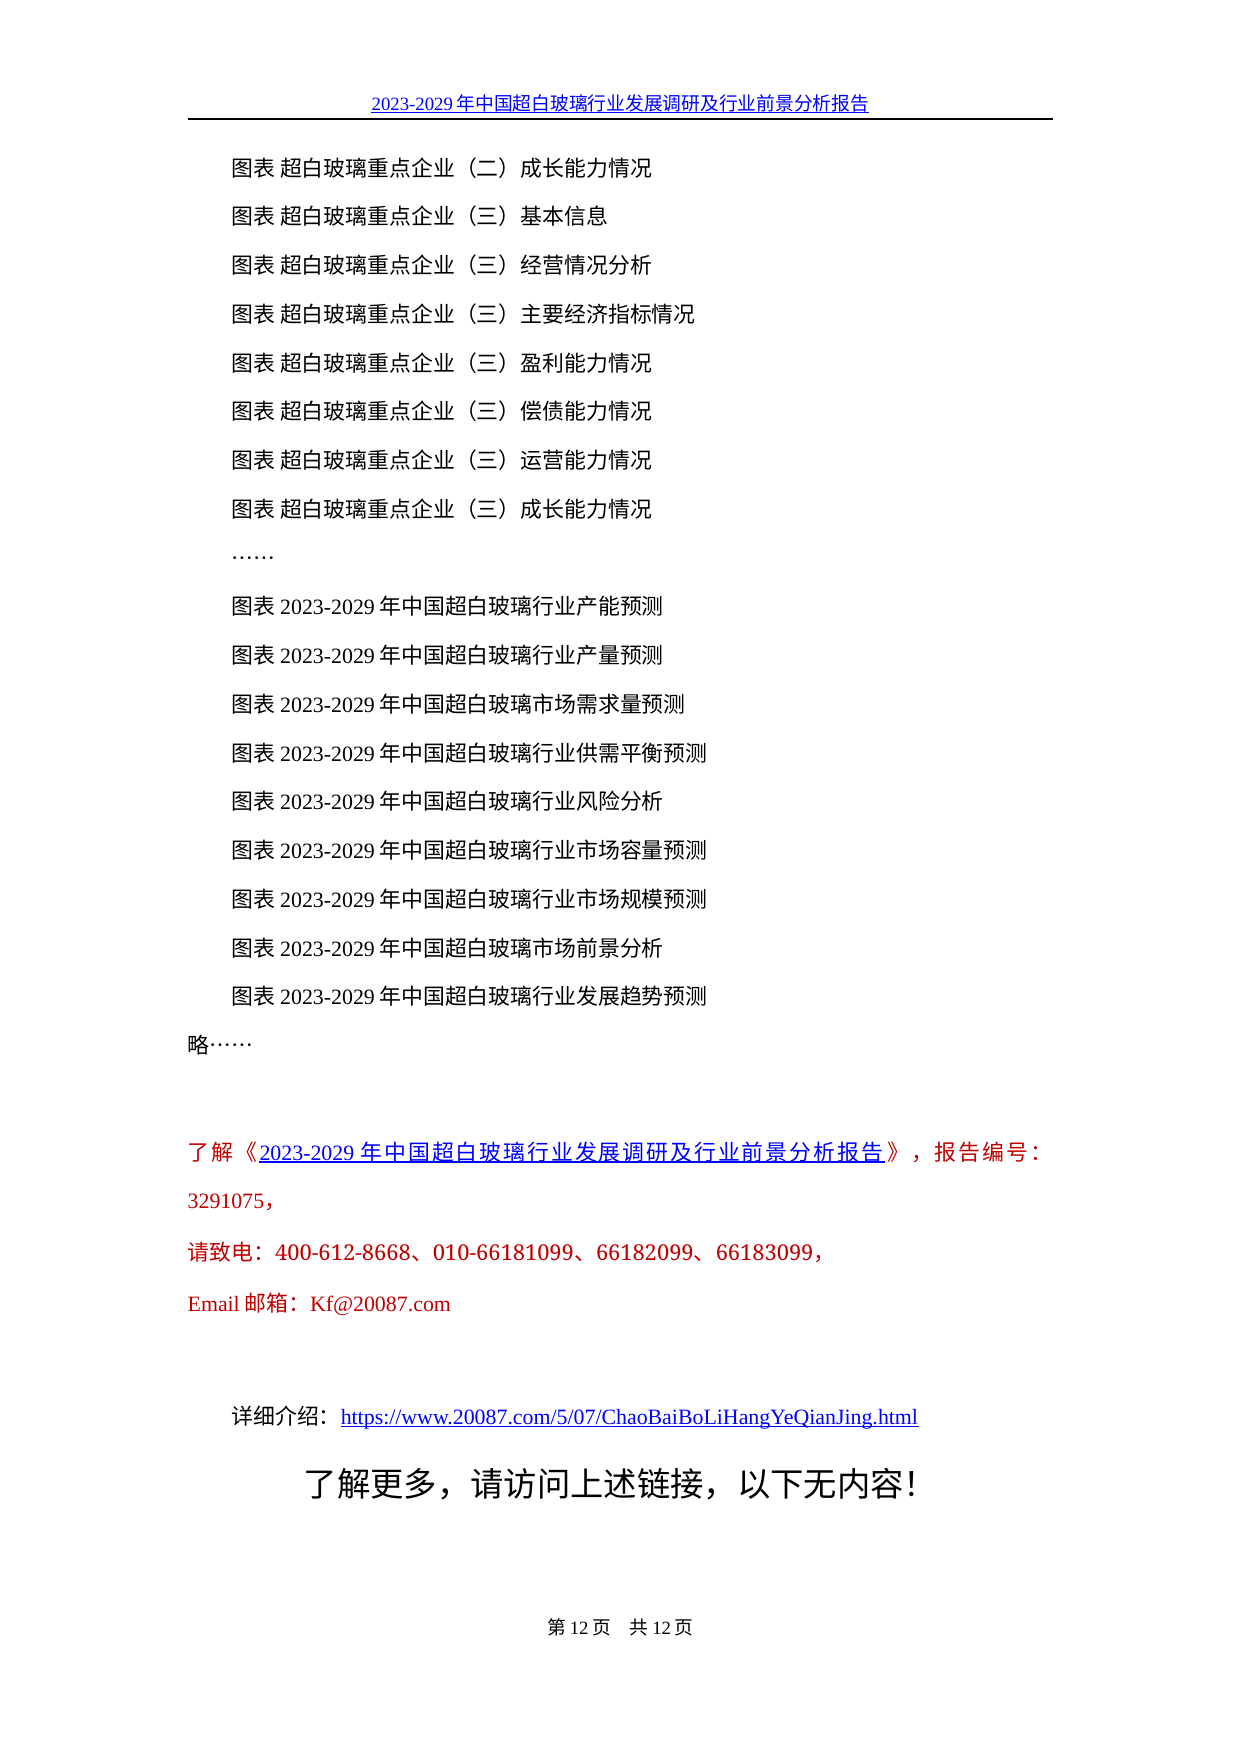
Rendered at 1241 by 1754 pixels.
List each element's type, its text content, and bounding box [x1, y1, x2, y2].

text 详细介绍：https://www.20087.com/5/07/ChaoBaiBoLiHangYeQianJing.html [187, 1399, 1053, 1431]
text 了解《2023-2029年中国超白玻璃行业发展调研及行业前景分析报告》，报告编号：3291075， [187, 1134, 1053, 1215]
text 请致电：400-612-8668、010-66181099、66182099、66183099， [187, 1234, 1053, 1267]
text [187, 150, 1053, 1060]
title 了解更多，请访问上述链接，以下无内容！ [187, 1449, 1053, 1514]
text Email邮箱：Kf@20087.com [187, 1286, 1053, 1318]
